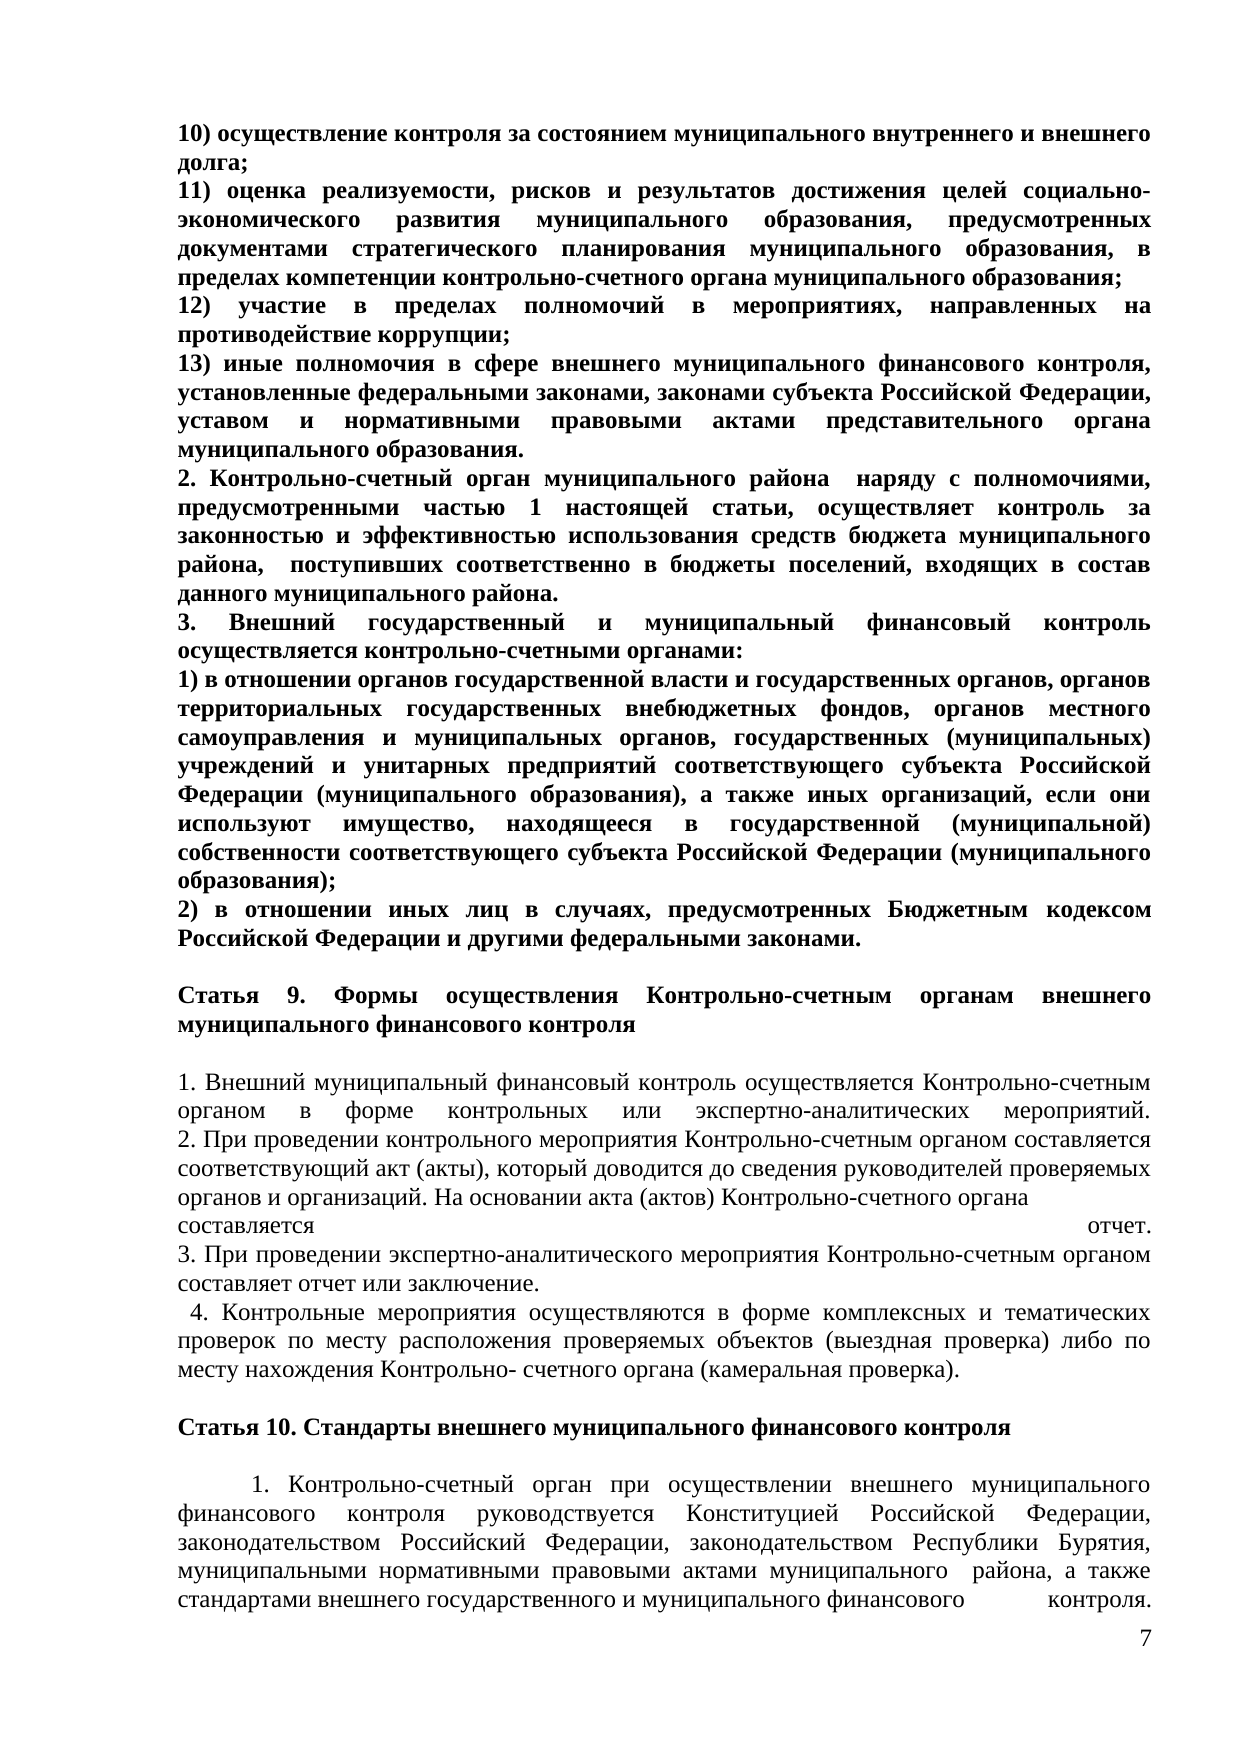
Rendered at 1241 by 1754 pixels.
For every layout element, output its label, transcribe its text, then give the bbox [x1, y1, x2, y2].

text 13) иные полномочия в сфере внешнего муниципального финансового контроля, установленные федеральными законами, законами субъекта Российской Федерации, уставом и нормативными правовыми актами представительного органа муниципального образования. [177, 348, 1152, 463]
text 2) в отношении иных лиц в случаях, предусмотренных Бюджетным кодексом Российской Федерации и другими федеральными законами. [177, 894, 1152, 952]
text 1. Внешний муниципальный финансовый контроль осуществляется Контрольно-счетным органом в форме контрольных или экспертно-аналитических мероприятий. 2. При проведении контрольного мероприятия Контрольно-счетным органом составляется соответствующий акт (акты), который доводится до сведения руководителей проверяемых органов и организаций. На основании акта (актов) Контрольно-счетного органа составляется отчет. 3. При проведении экспертно-аналитического мероприятия Контрольно-счетным органом составляет отчет или заключение. [177, 1038, 1152, 1297]
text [177, 1441, 1152, 1613]
text 11) оценка реализуемости, рисков и результатов достижения целей социально-экономического развития муниципального образования, предусмотренных документами стратегического планирования муниципального образования, в пределах компетенции контрольно-счетного органа муниципального образования; [177, 176, 1152, 291]
text Статья 9. Формы осуществления Контрольно-счетным органам внешнего муниципального финансового контроля [177, 981, 1152, 1038]
text Статья 10. Стандарты внешнего муниципального финансового контроля [177, 1412, 1152, 1441]
text 10) осуществление контроля за состоянием муниципального внутреннего и внешнего долга; [177, 118, 1152, 176]
text 4. Контрольные мероприятия осуществляются в форме комплексных и тематических проверок по месту расположения проверяемых объектов (выездная проверка) либо по месту нахождения Контрольно- счетного органа (камеральная проверка). [177, 1297, 1152, 1383]
text 3. Внешний государственный и муниципальный финансовый контроль осуществляется контрольно-счетными органами: [177, 607, 1152, 664]
text 1) в отношении органов государственной власти и государственных органов, органов территориальных государственных внебюджетных фондов, органов местного самоуправления и муниципальных органов, государственных (муниципальных) учреждений и унитарных предприятий соответствующего субъекта Российской Федерации (муниципального образования), а также иных организаций, если они используют имущество, находящееся в государственной (муниципальной) собственности соответствующего субъекта Российской Федерации (муниципального образования); [177, 664, 1152, 894]
text 12) участие в пределах полномочий в мероприятиях, направленных на противодействие коррупции; [177, 291, 1152, 348]
text 2. Контрольно-счетный орган муниципального района наряду с полномочиями, предусмотренными частью 1 настоящей статьи, осуществляет контроль за законностью и эффективностью использования средств бюджета муниципального района, поступивших соответственно в бюджеты поселений, входящих в состав данного муниципального района. [177, 463, 1152, 607]
